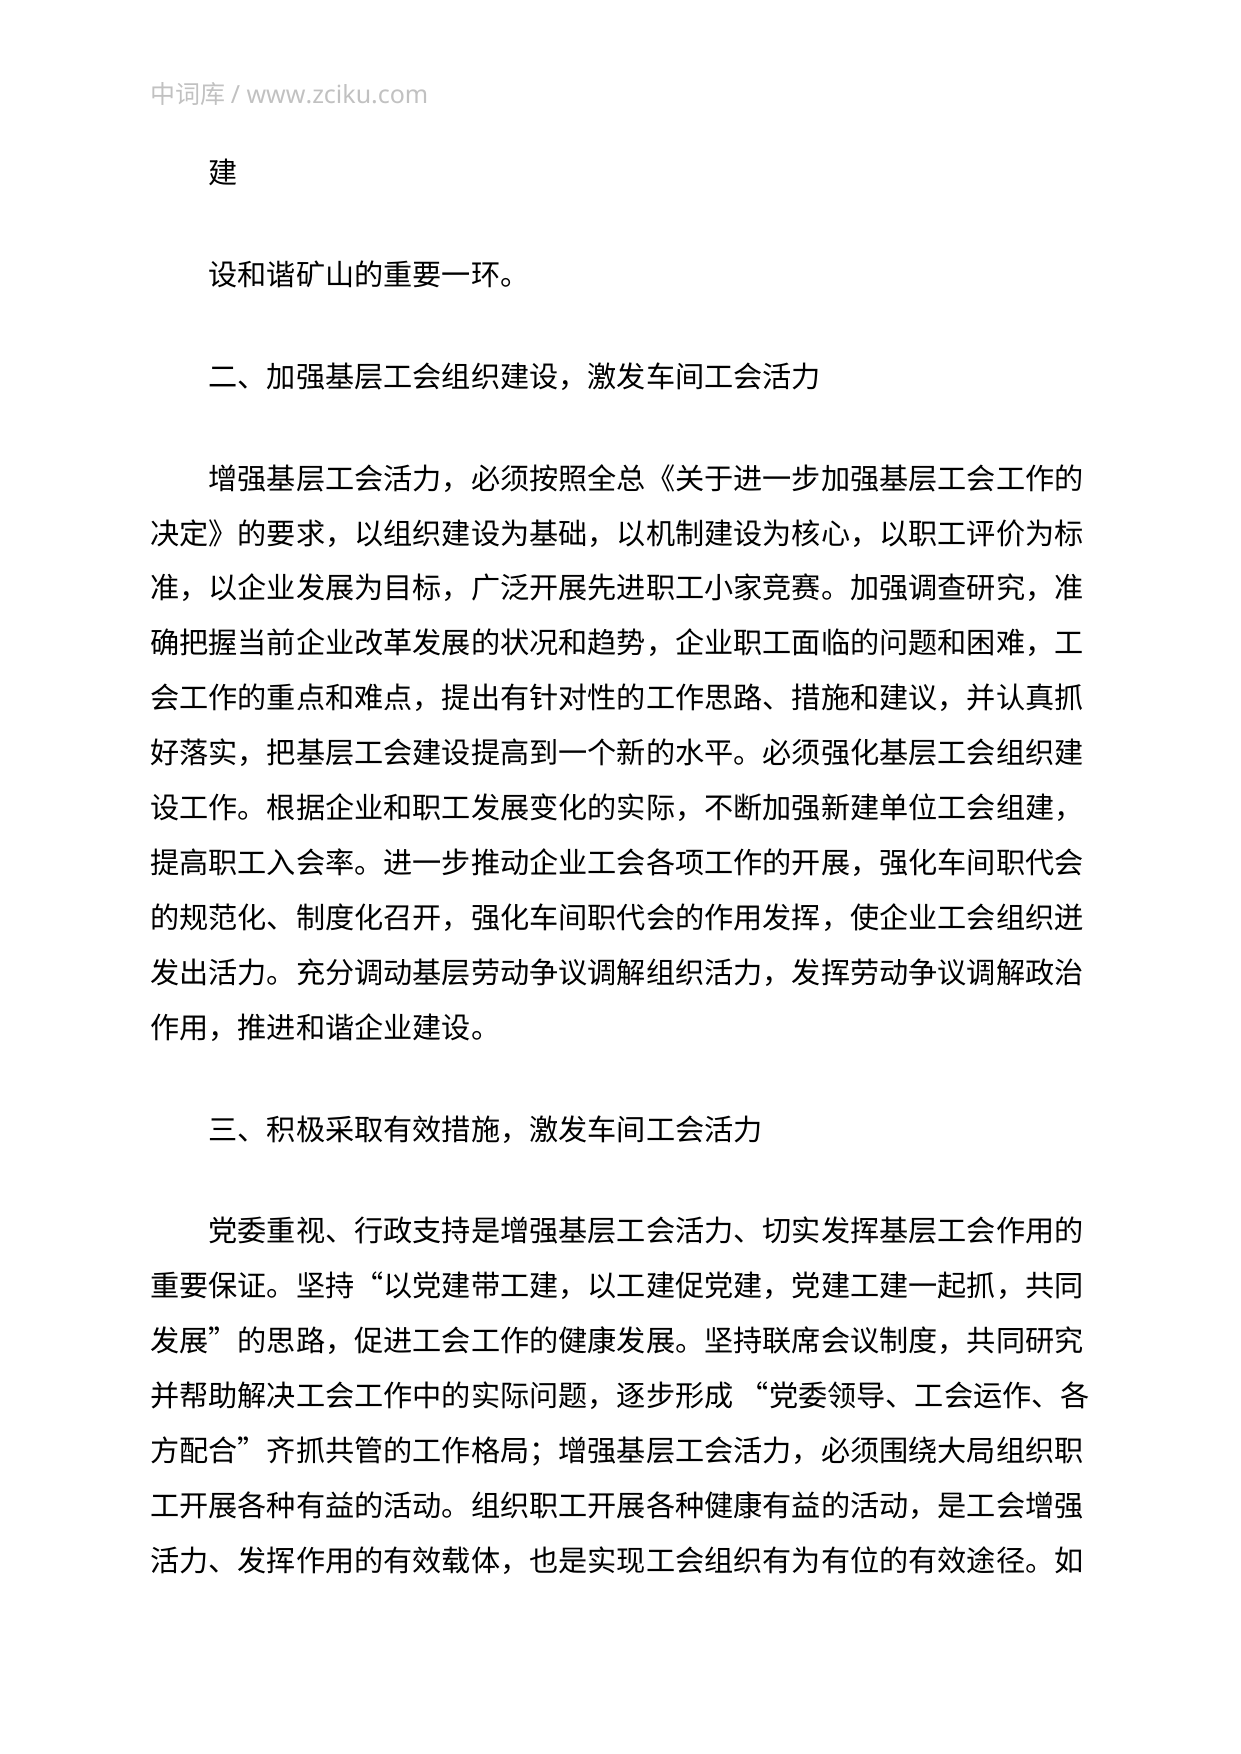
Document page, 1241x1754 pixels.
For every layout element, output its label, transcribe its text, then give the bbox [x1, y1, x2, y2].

text 设和谐矿山的重要一环。 [150, 252, 1090, 294]
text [150, 1208, 1090, 1579]
text 二、加强基层工会组织建设，激发车间工会活力 [150, 353, 1090, 396]
text 增强基层工会活力，必须按照全总《关于进一步加强基层工会工作的决定》的要求，以组织建设为基础，以机制建设为核心，以职工评价为标准，以企业发展为目标，广泛开展先进职工小家竞赛。加强调查研究，准确把握当前企业改革发展的状况和趋势，企业职工面临的问题和困难，工会工作的重点和难点，提出有针对性的工作思路、措施和建议，并认真抓好落实，把基层工会建设提高到一个新的水平。必须强化基层工会组织建设工作。根据企业和职工发展变化的实际，不断加强新建单位工会组建，提高职工入会率。进一步推动企业工会各项工作的开展，强化车间职代会的规范化、制度化召开，强化车间职代会的作用发挥，使企业工会组织迸发出活力。充分调动基层劳动争议调解组织活力，发挥劳动争议调解政治作用，推进和谐企业建设。 [150, 455, 1090, 1047]
text 建 [150, 150, 1090, 192]
text 三、积极采取有效措施，激发车间工会活力 [150, 1106, 1090, 1148]
